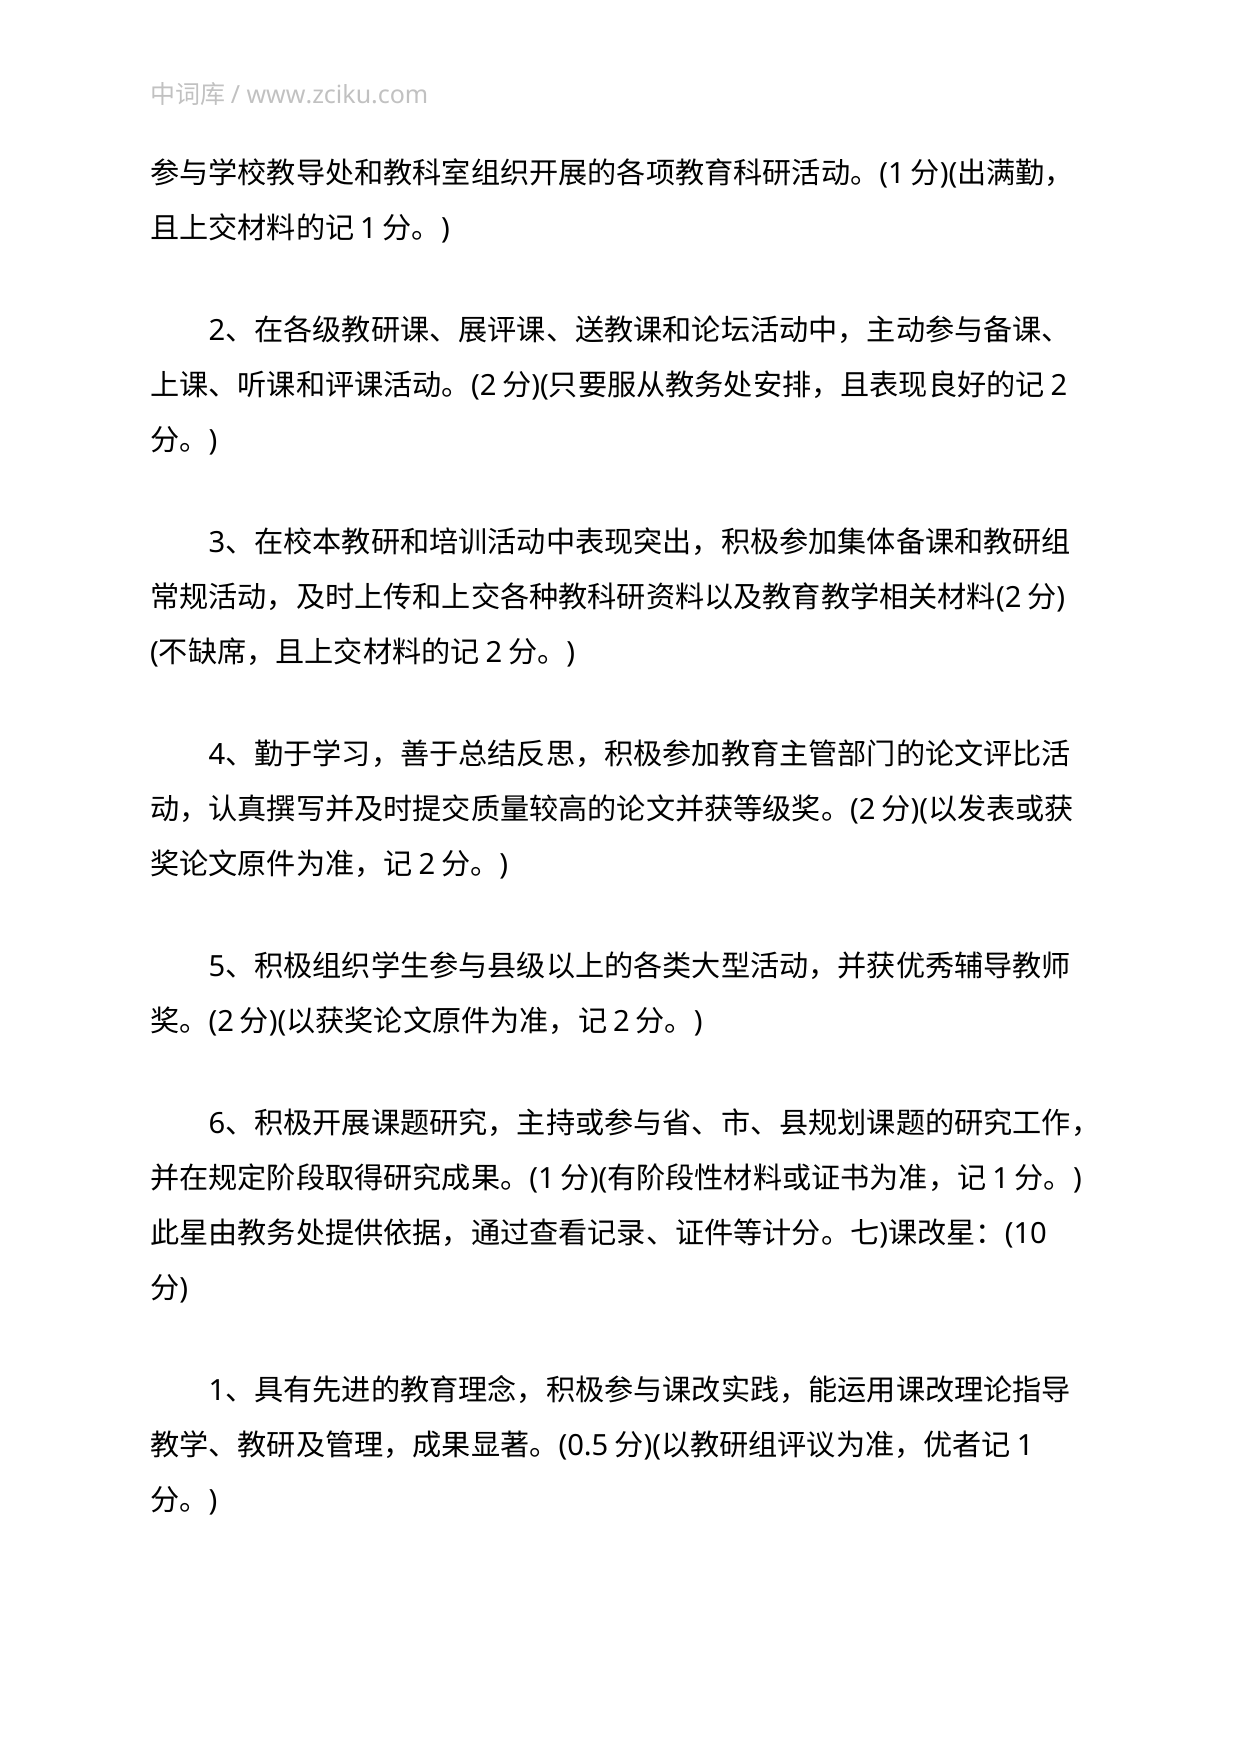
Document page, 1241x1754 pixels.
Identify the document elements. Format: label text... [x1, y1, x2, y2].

text 6、积极开展课题研究，主持或参与省、市、县规划课题的研究工作，并在规定阶段取得研究成果。(1分)(有阶段性材料或证书为准，记1分。)此星由教务处提供依据，通过查看记录、证件等计分。七)课改星：(10分) [150, 1100, 1090, 1307]
text 1、具有先进的教育理念，积极参与课改实践，能运用课改理论指导教学、教研及管理，成果显著。(0.5分)(以教研组评议为准，优者记1分。) [150, 1367, 1090, 1519]
text 2、在各级教研课、展评课、送教课和论坛活动中，主动参与备课、上课、听课和评课活动。(2分)(只要服从教务处安排，且表现良好的记2分。) [150, 307, 1090, 459]
text 5、积极组织学生参与县级以上的各类大型活动，并获优秀辅导教师奖。(2分)(以获奖论文原件为准，记2分。) [150, 943, 1090, 1040]
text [150, 150, 1090, 247]
text 4、勤于学习，善于总结反思，积极参加教育主管部门的论文评比活动，认真撰写并及时提交质量较高的论文并获等级奖。(2分)(以发表或获奖论文原件为准，记2分。) [150, 731, 1090, 883]
text 3、在校本教研和培训活动中表现突出，积极参加集体备课和教研组常规活动，及时上传和上交各种教科研资料以及教育教学相关材料(2分)(不缺席，且上交材料的记2分。) [150, 519, 1090, 671]
